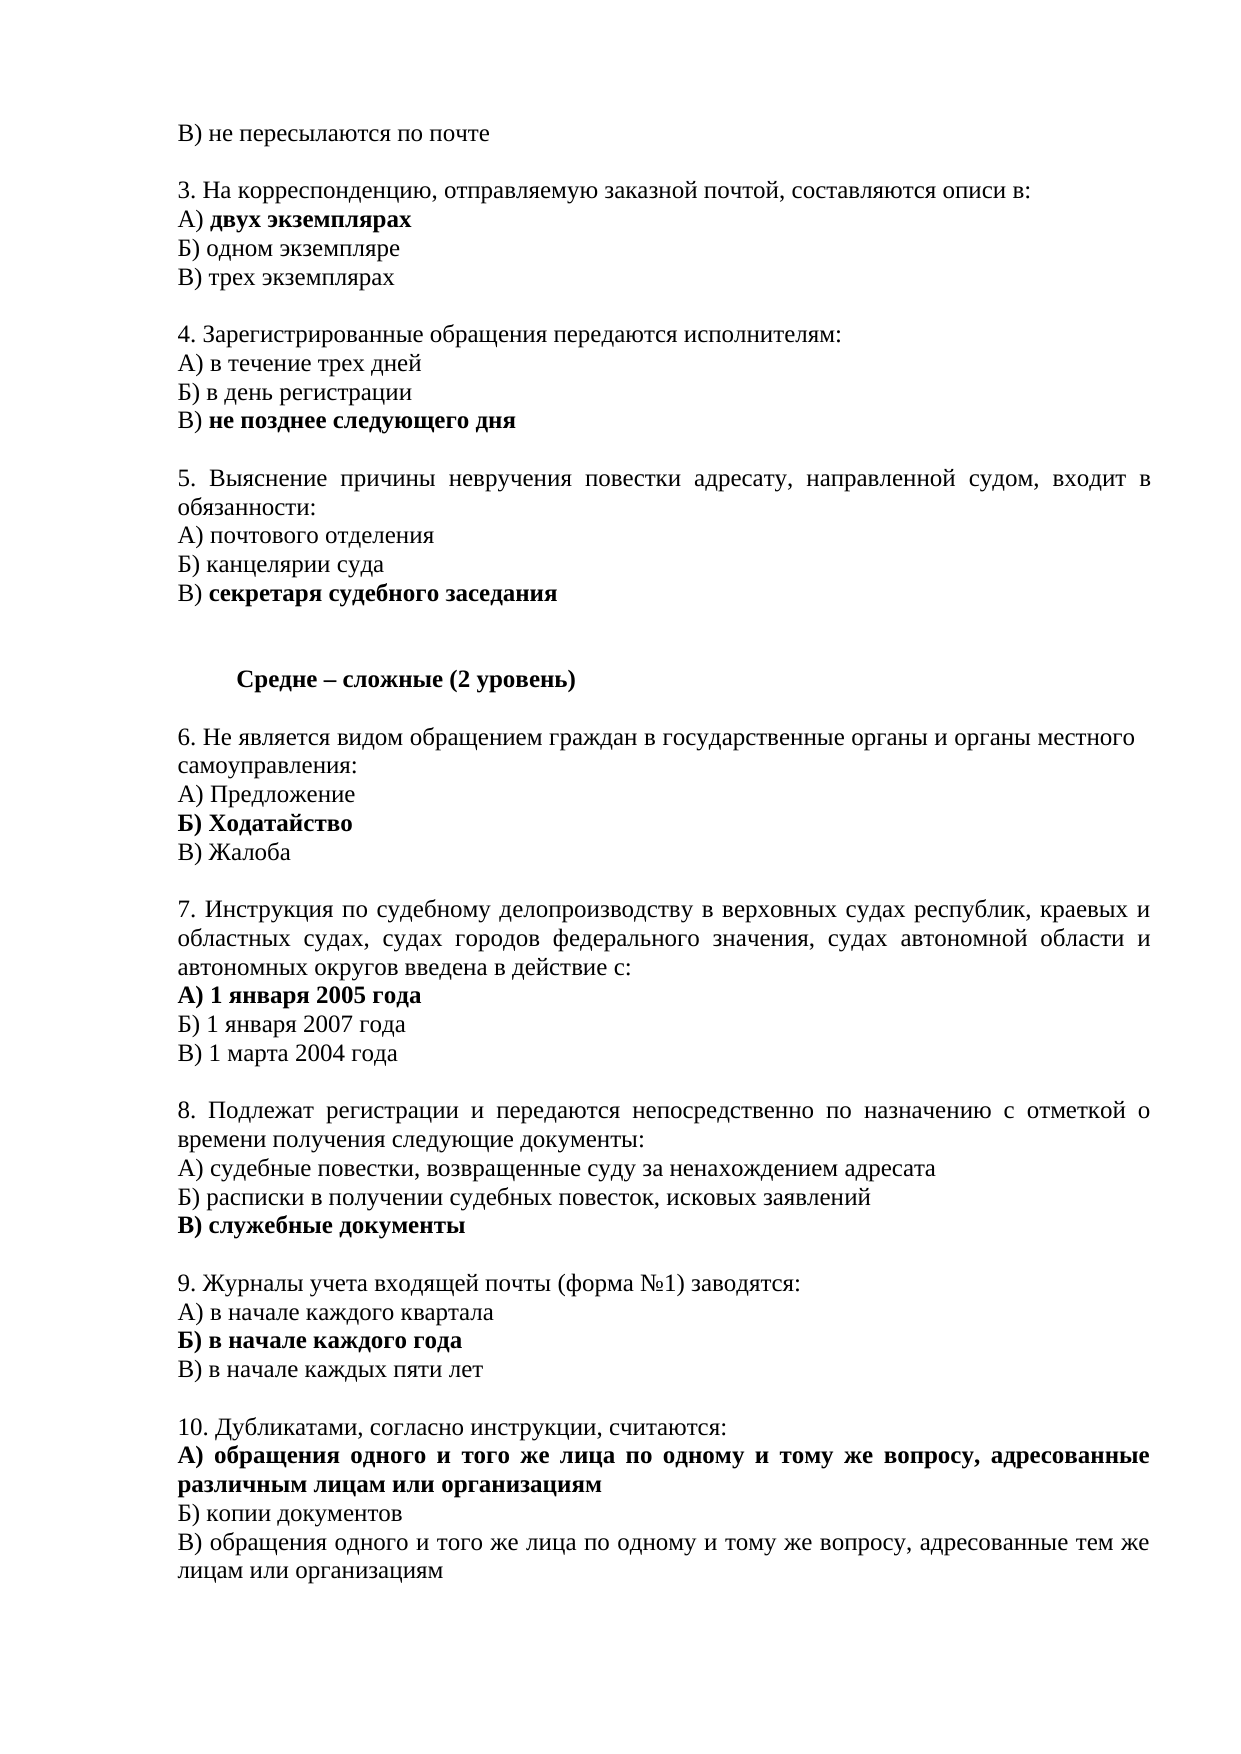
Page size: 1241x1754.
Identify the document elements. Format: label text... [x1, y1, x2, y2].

text В) 1 марта 2004 года [177, 1038, 1152, 1067]
text В) Жалоба [177, 837, 1136, 866]
text Б) одном экземпляре [177, 233, 1152, 262]
text 9. Журналы учета входящей почты (форма №1) заводятся: [177, 1268, 1152, 1297]
text А) обращения одного и того же лица по одному и тому же вопросу, адресованные различным лицам или организациям [177, 1441, 1152, 1498]
text Б) копии документов [177, 1498, 1152, 1527]
text Б) Ходатайство [177, 808, 1136, 837]
text Б) в день регистрации [177, 377, 1152, 406]
text А) почтового отделения [177, 521, 1152, 549]
text 8. Подлежат регистрации и передаются непосредственно по назначению с отметкой о времени получения следующие документы: [177, 1096, 1152, 1153]
text В) не пересылаются по почте [177, 118, 1152, 147]
text Средне – сложные (2 уровень) [177, 664, 1152, 693]
text А) 1 января 2005 года [177, 981, 1152, 1009]
text В) трех экземплярах [177, 262, 1152, 291]
text А) судебные повестки, возвращенные суду за ненахождением адресата [177, 1153, 1152, 1182]
text 5. Выяснение причины невручения повестки адресату, направленной судом, входит в обязанности: [177, 463, 1152, 521]
text А) в течение трех дней [177, 348, 1152, 377]
text Б) расписки в получении судебных повесток, исковых заявлений [177, 1182, 1152, 1211]
text В) служебные документы [177, 1211, 1152, 1239]
text А) Предложение [177, 779, 1136, 808]
text В) не позднее следующего дня [177, 406, 1152, 434]
text А) двух экземплярах [177, 204, 1152, 233]
text 7. Инструкция по судебному делопроизводству в верховных судах республик, краевых и областных судах, судах городов федерального значения, судах автономной области и автономных округов введена в действие с: [177, 894, 1152, 981]
text 3. На корреспонденцию, отправляемую заказной почтой, составляются описи в: [177, 176, 1152, 204]
text В) в начале каждых пяти лет [177, 1354, 1152, 1383]
text Б) 1 января 2007 года [177, 1009, 1152, 1038]
text 4. Зарегистрированные обращения передаются исполнителям: [177, 319, 1152, 348]
text В) обращения одного и того же лица по одному и тому же вопросу, адресованные тем же лицам или организациям [177, 1527, 1152, 1584]
text Б) в начале каждого года [177, 1326, 1152, 1354]
text 6. Не является видом обращением граждан в государственные органы и органы местного самоуправления: [177, 722, 1136, 779]
text 10. Дубликатами, согласно инструкции, считаются: [177, 1412, 1152, 1441]
text Б) канцелярии суда [177, 549, 1152, 578]
text А) в начале каждого квартала [177, 1297, 1152, 1326]
text В) секретаря судебного заседания [177, 578, 1152, 607]
